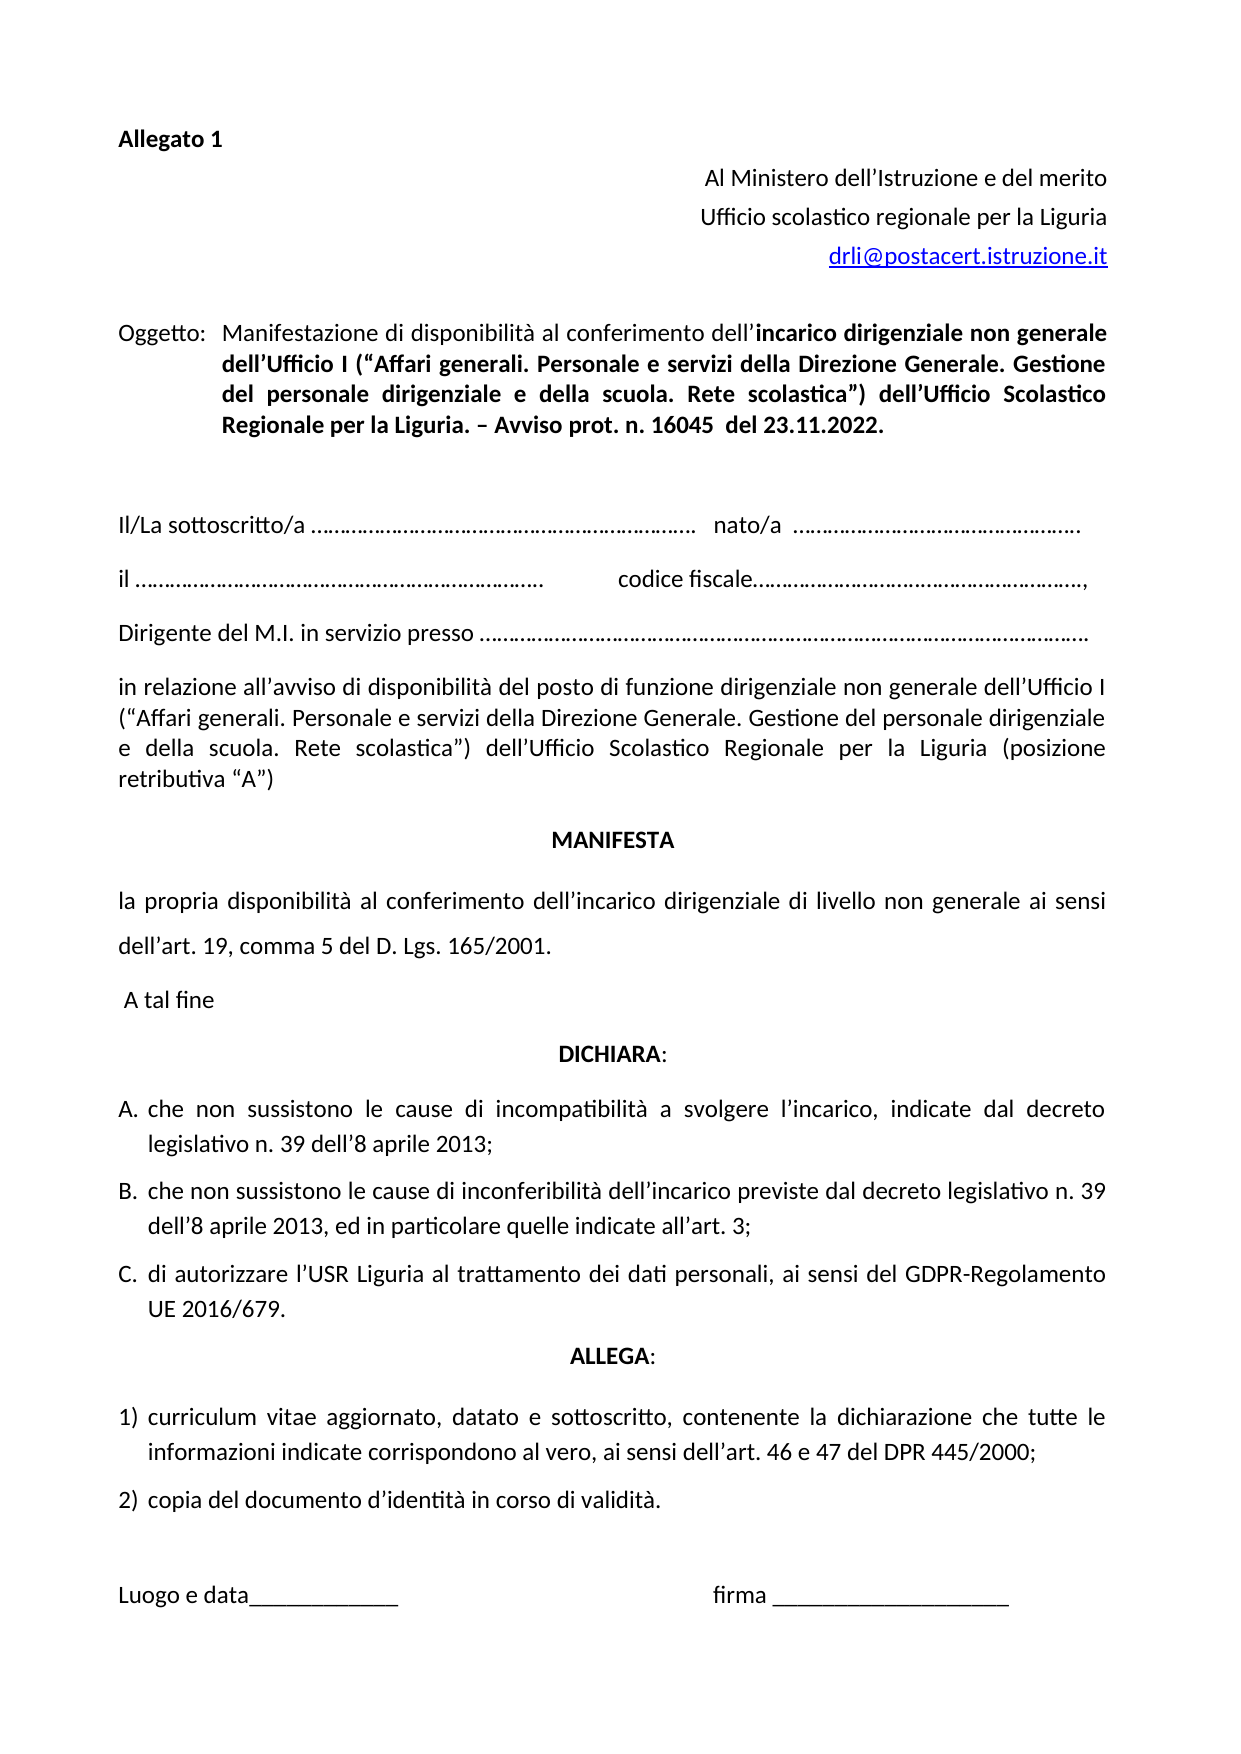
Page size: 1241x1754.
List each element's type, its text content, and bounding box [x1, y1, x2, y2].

text A tal fine [118, 984, 1107, 1015]
text in relazione all’avviso di disponibilità del posto di funzione dirigenziale non generale dell’Ufficio I (“Affari generali. Personale e servizi della Direzione Generale. Gestione del personale dirigenziale e della scuola. Rete scolastica”) dell’Ufficio Scolastico Regionale per la Liguria (posizione retributiva “A”) [118, 671, 1107, 793]
text il …………………………………………………………….. codice fiscale………………………..………………………., [118, 563, 1107, 593]
text Al Ministero dell’Istruzione e del merito [532, 162, 1107, 193]
list che non sussistono le cause di inconferibilità dell’incarico previste dal decreto legislativo n. 39 dell’8 aprile 2013, ed in particolare quelle indicate all’art. 3; [118, 1175, 1107, 1241]
text drli@postacert.istruzione.it [532, 240, 1107, 270]
text Allegato 1 [118, 123, 1107, 154]
list copia del documento d’identità in corso di validità. [118, 1484, 1107, 1514]
text Ufficio scolastico regionale per la Liguria [532, 201, 1107, 231]
text DICHIARA: [118, 1039, 1107, 1069]
text la propria disponibilità al conferimento dell’incarico dirigenziale di livello non generale ai sensi dell’art. 19, comma 5 del D. Lgs. 165/2001. [118, 885, 1107, 961]
text ALLEGA: [118, 1340, 1107, 1371]
text Dirigente del M.I. in servizio presso ……………………………………………………………………………………………. [118, 617, 1107, 648]
list curriculum vitae aggiornato, datato e sottoscritto, contenente la dichiarazione che tutte le informazioni indicate corrispondono al vero, ai sensi dell’art. 46 e 47 del DPR 445/2000; [118, 1401, 1107, 1467]
list di autorizzare l’USR Liguria al trattamento dei dati personali, ai sensi del GDPR-Regolamento UE 2016/679. [118, 1258, 1107, 1323]
text Il/La sottoscritto/a …………………………………………………………. nato/a ………………………………………….. [118, 509, 1107, 539]
list che non sussistono le cause di incompatibilità a svolgere l’incarico, indicate dal decreto legislativo n. 39 dell’8 aprile 2013; [118, 1093, 1107, 1158]
text Oggetto: Manifestazione di disponibilità al conferimento dell’incarico dirigenziale non generale dell’Ufficio I (“Affari generali. Personale e servizi della Direzione Generale. Gestione del personale dirigenziale e della scuola. Rete scolastica”) dell’Ufficio Scolastico Regionale per la Liguria. – Avviso prot. n. 16045 del 23.11.2022. [118, 317, 1107, 439]
text MANIFESTA [118, 824, 1107, 854]
text Luogo e data____________ firma ___________________ [118, 1579, 1107, 1609]
